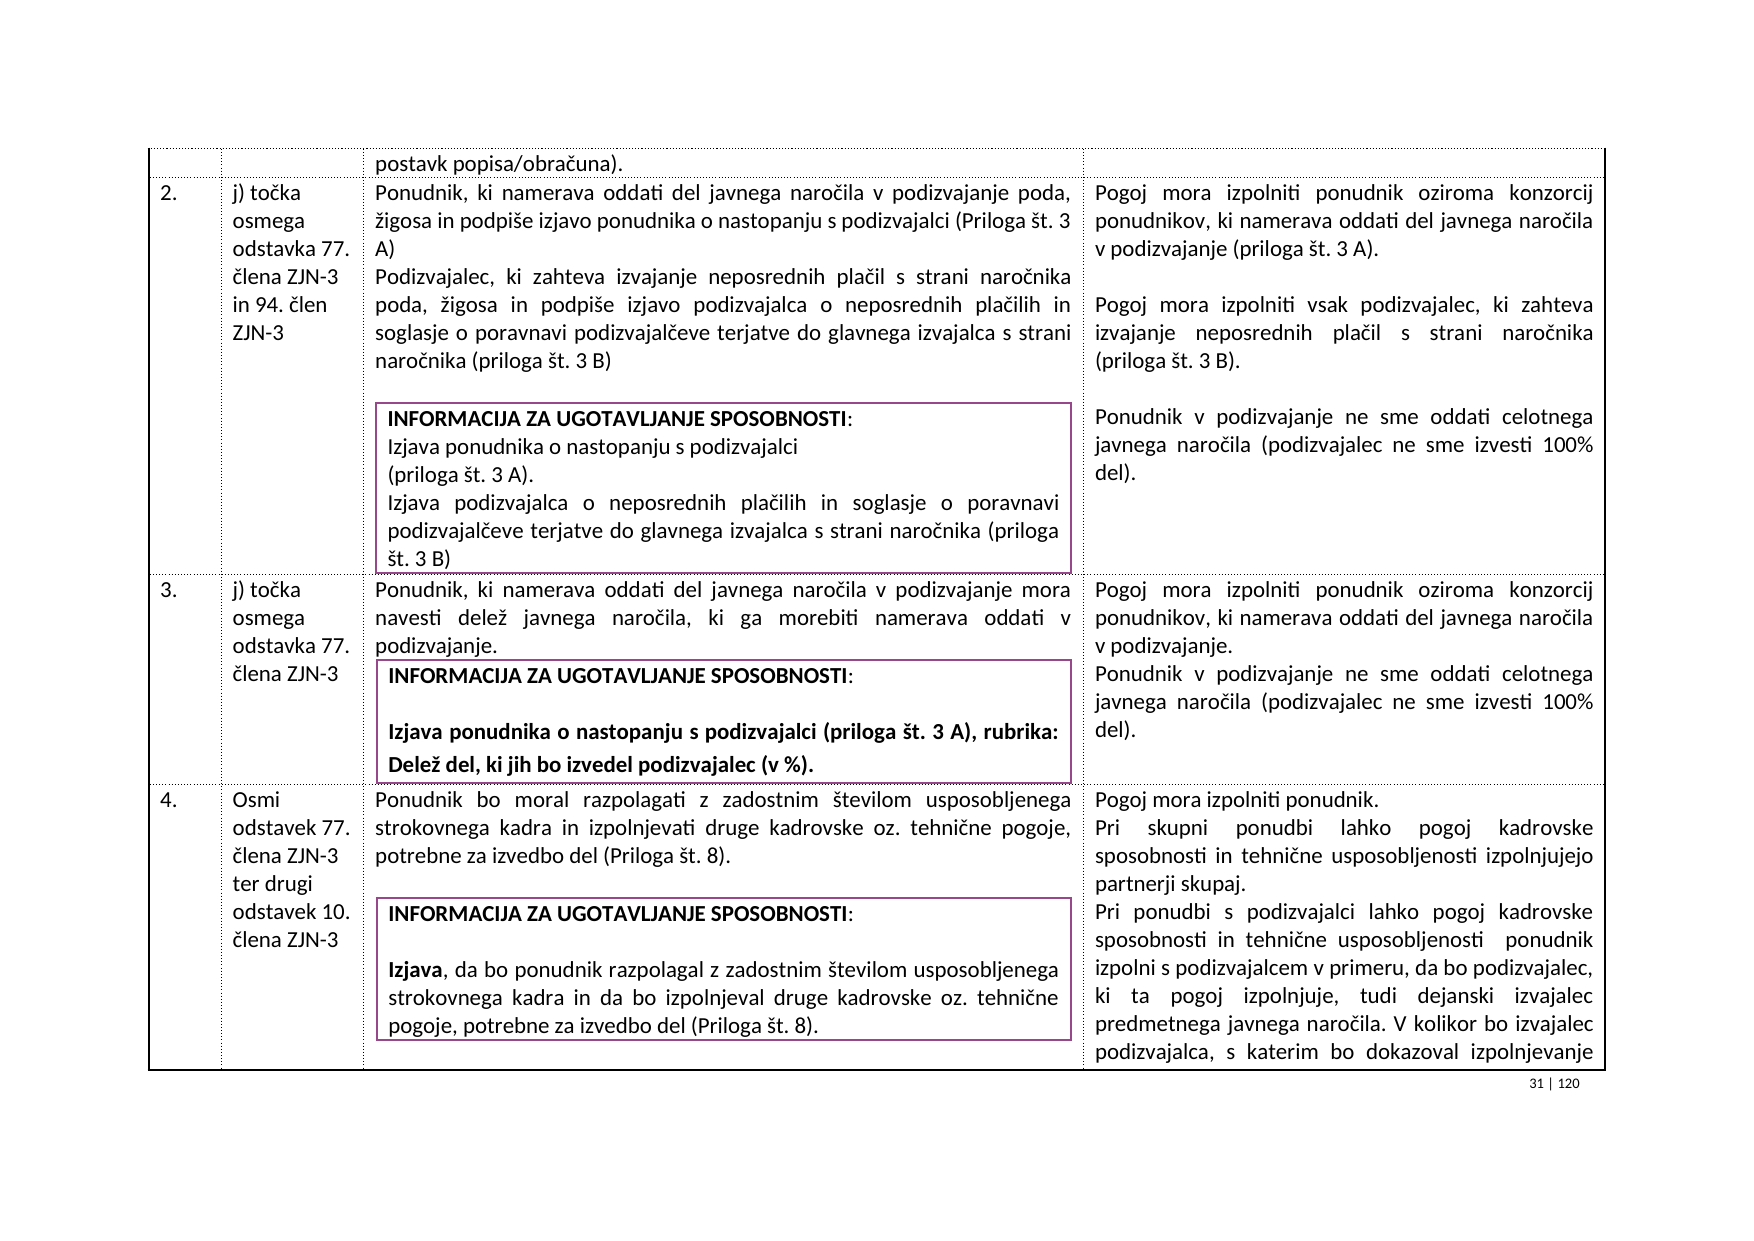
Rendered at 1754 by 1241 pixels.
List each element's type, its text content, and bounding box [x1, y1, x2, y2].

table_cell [1084, 784, 1604, 1069]
table_cell 4. [150, 784, 221, 1069]
table_cell j) točka osmega odstavka 77. člena ZJN-3 in 94. člen ZJN-3 [221, 177, 364, 574]
table_cell 1. [150, 148, 221, 177]
table_cell 3. [150, 574, 221, 784]
table_cell j) točka osmega odstavka 77. člena ZJN-3 [221, 574, 364, 784]
table_cell Pogoj mora izpolniti ponudnik oziroma konzorcij ponudnikov, ki namerava oddati del javnega naročila v podizvajanje (priloga št. 3 A). Pogoj mora izpolniti vsak podizvajalec, ki zahteva izvajanje neposrednih plačil s strani naročnika (priloga št. 3 B). Ponudnik v podizvajanje ne sme oddati celotnega javnega naročila (podizvajalec ne sme izvesti 100% del). [1084, 177, 1604, 574]
table_cell Ponudnik, ki namerava oddati del javnega naročila v podizvajanje mora navesti delež javnega naročila, ki ga morebiti namerava oddati v podizvajanje. [364, 574, 1083, 784]
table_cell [221, 784, 364, 1069]
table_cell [364, 784, 1083, 1069]
table_cell 2. [150, 177, 221, 574]
table_cell Ponudnik, ki namerava oddati del javnega naročila v podizvajanje poda, žigosa in podpiše izjavo ponudnika o nastopanju s podizvajalci (Priloga št. 3 A) Podizvajalec, ki zahteva izvajanje neposrednih plačil s strani naročnika poda, žigosa in podpiše izjavo podizvajalca o neposrednih plačilih in soglasje o poravnavi podizvajalčeve terjatve do glavnega izvajalca s strani naročnika (priloga št. 3 B) [364, 177, 1083, 574]
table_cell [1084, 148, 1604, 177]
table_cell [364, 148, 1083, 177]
table_cell Pogoj mora izpolniti ponudnik oziroma konzorcij ponudnikov, ki namerava oddati del javnega naročila v podizvajanje. Ponudnik v podizvajanje ne sme oddati celotnega javnega naročila (podizvajalec ne sme izvesti 100% del). [1084, 574, 1604, 784]
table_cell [221, 148, 364, 177]
